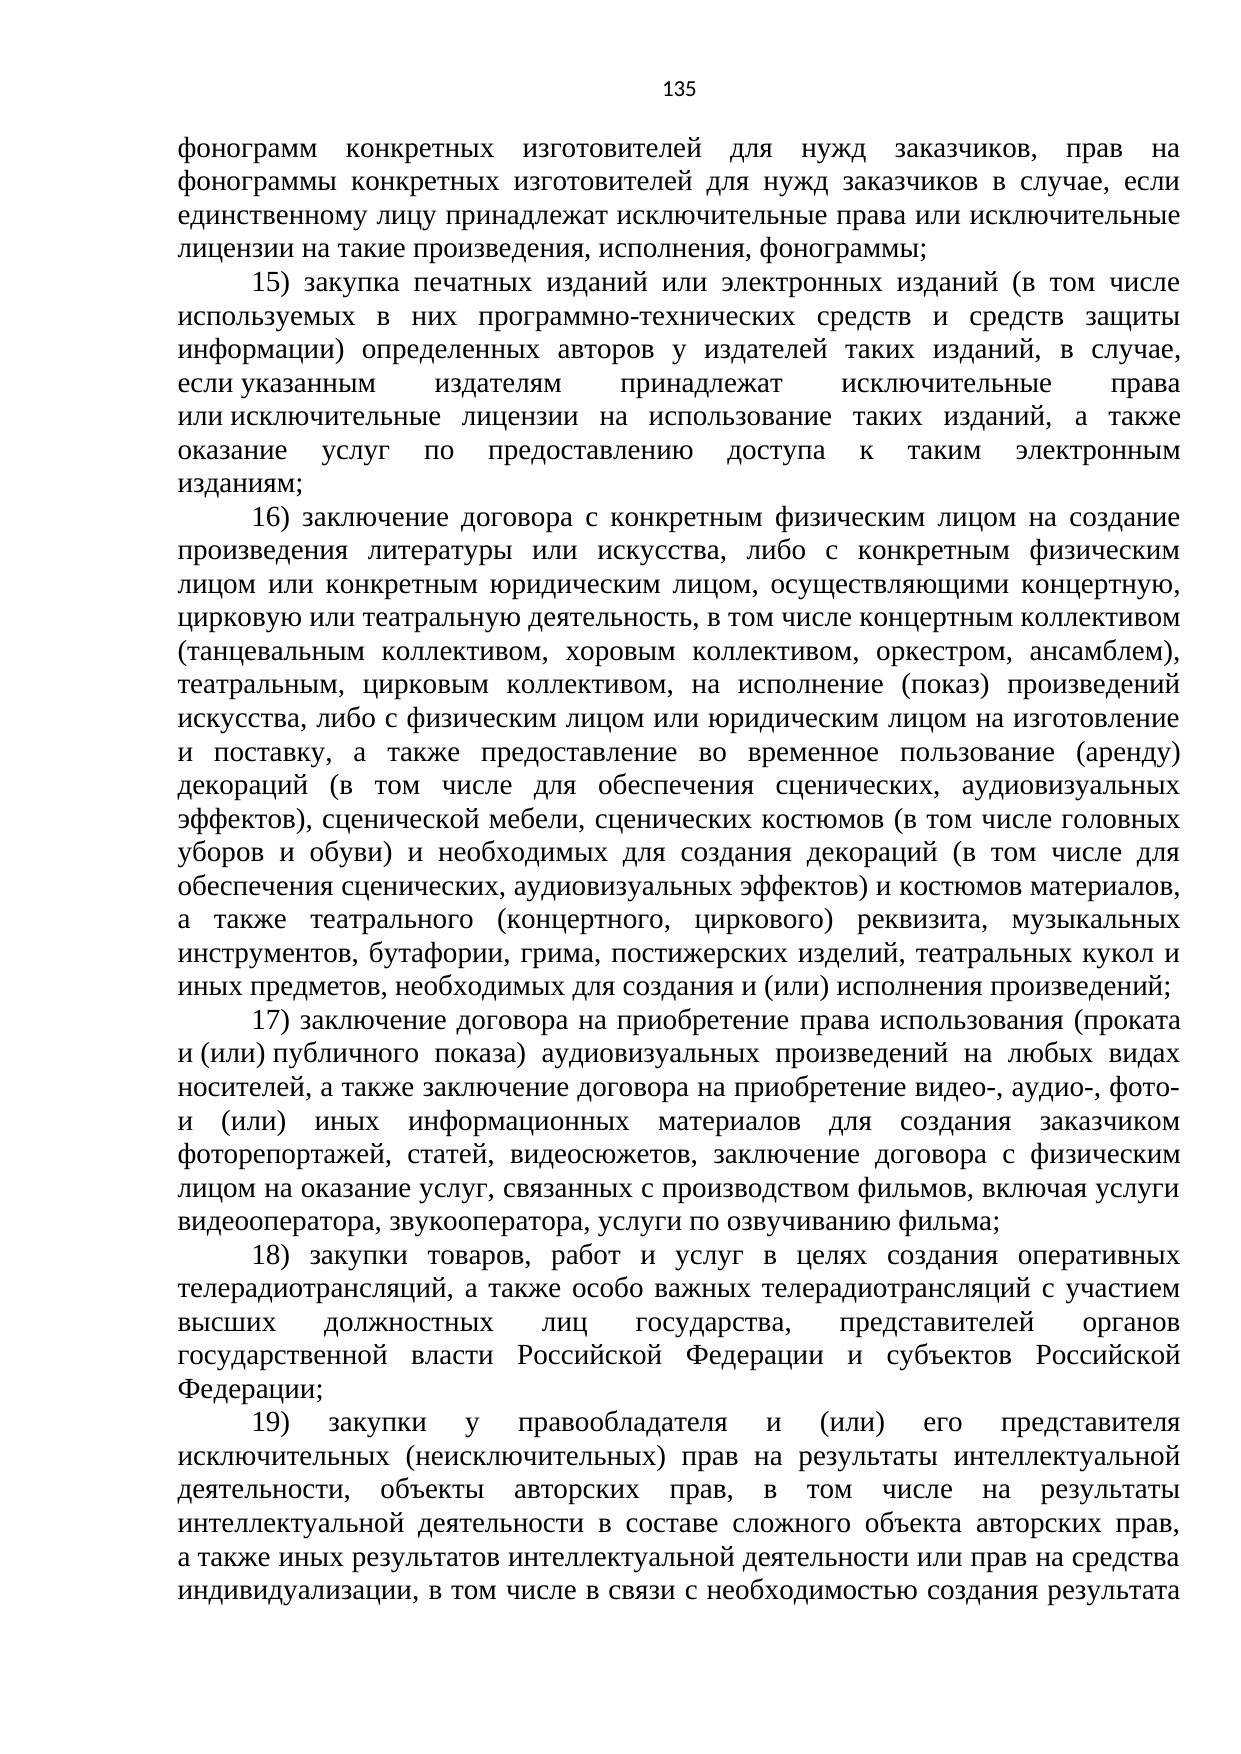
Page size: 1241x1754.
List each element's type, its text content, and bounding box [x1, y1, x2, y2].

text 16) заключение договора с конкретным физическим лицом на создание произведения литературы или искусства, либо с конкретным физическим лицом или конкретным юридическим лицом, осуществляющими концертную, цирковую или театральную деятельность, в том числе концертным коллективом (танцевальным коллективом, хоровым коллективом, оркестром, ансамблем), театральным, цирковым коллективом, на исполнение (показ) произведений искусства, либо с физическим лицом или юридическим лицом на изготовление и поставку, а также предоставление во временное пользование (аренду) декораций (в том числе для обеспечения сценических, аудиовизуальных эффектов), сценической мебели, сценических костюмов (в том числе головных уборов и обуви) и необходимых для создания декораций (в том числе для обеспечения сценических, аудиовизуальных эффектов) и костюмов материалов, а также театрального (концертного, циркового) реквизита, музыкальных инструментов, бутафории, грима, постижерских изделий, театральных кукол и иных предметов, необходимых для создания и (или) исполнения произведений; [177, 499, 1181, 1002]
text 15) закупка печатных изданий или электронных изданий (в том числе используемых в них программно-технических средств и средств защиты информации) определенных авторов у издателей таких изданий, в случае, если указанным издателям принадлежат исключительные права или исключительные лицензии на использование таких изданий, а также оказание услуг по предоставлению доступа к таким электронным изданиям; [177, 264, 1181, 499]
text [177, 1404, 1181, 1606]
text 18) закупки товаров, работ и услуг в целях создания оперативных телерадиотрансляций, а также особо важных телерадиотрансляций с участием высших должностных лиц государства, представителей органов государственной власти Российской Федерации и субъектов Российской Федерации; [177, 1237, 1181, 1404]
text 17) заключение договора на приобретение права использования (проката и (или) публичного показа) аудиовизуальных произведений на любых видах носителей, а также заключение договора на приобретение видео-, аудио-, фото- и (или) иных информационных материалов для создания заказчиком фоторепортажей, статей, видеосюжетов, заключение договора с физическим лицом на оказание услуг, связанных с производством фильмов, включая услуги видеооператора, звукооператора, услуги по озвучиванию фильма; [177, 1002, 1181, 1237]
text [177, 130, 1181, 264]
